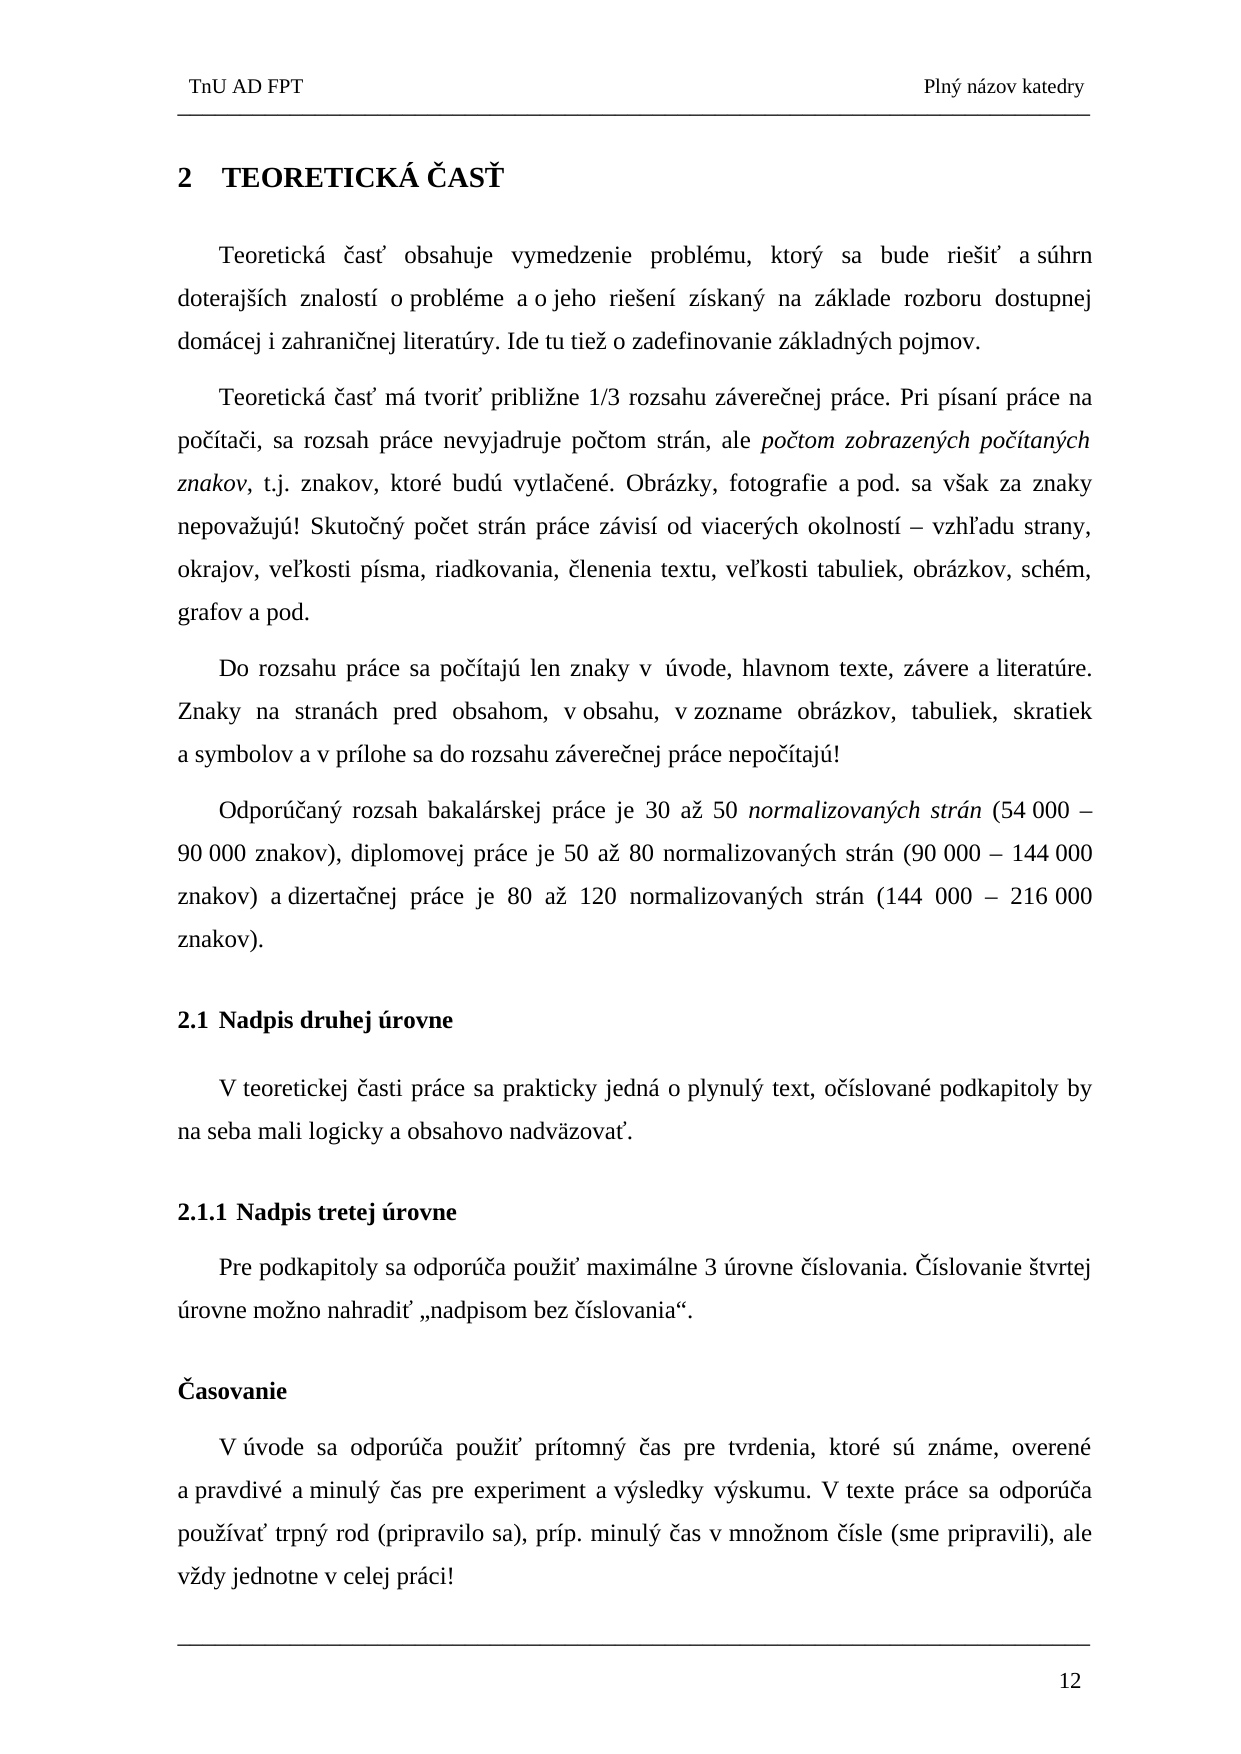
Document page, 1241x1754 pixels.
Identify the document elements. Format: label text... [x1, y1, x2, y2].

text 2 TEORETICKÁ ČASŤ [177, 160, 1092, 194]
text Do rozsahu práce sa počítajú len znaky v úvode, hlavnom texte, závere a literatúre. Znaky na stranách pred obsahom, v obsahu, v zozname obrázkov, tabuliek, skratiek a symbolov a v prílohe sa do rozsahu záverečnej práce nepočítajú! [177, 653, 1092, 768]
text 2.1 Nadpis druhej úrovne [177, 1005, 1092, 1033]
text Pre podkapitoly sa odporúča použiť maximálne 3 úrovne číslovania. Číslovanie štvrtej úrovne možno nahradiť „nadpisom bez číslovania“. [177, 1252, 1092, 1324]
text V úvode sa odporúča použiť prítomný čas pre tvrdenia, ktoré sú známe, overené a pravdivé a minulý čas pre experiment a výsledky výskumu. V texte práce sa odporúča používať trpný rod (pripravilo sa), príp. minulý čas v množnom čísle (sme pripravili), ale vždy jednotne v celej práci! [177, 1432, 1092, 1590]
text Časovanie [177, 1376, 1092, 1405]
text 2.1.1 Nadpis tretej úrovne [177, 1197, 1092, 1225]
text Teoretická časť obsahuje vymedzenie problému, ktorý sa bude riešiť a súhrn doterajších znalostí o probléme a o jeho riešení získaný na základe rozboru dostupnej domácej i zahraničnej literatúry. Ide tu tiež o zadefinovanie základných pojmov. [177, 240, 1092, 355]
text V teoretickej časti práce sa prakticky jedná o plynulý text, očíslované podkapitoly by na seba mali logicky a obsahovo nadväzovať. [177, 1073, 1092, 1145]
text Odporúčaný rozsah bakalárskej práce je 30 až 50 normalizovaných strán (54 000 – 90 000 znakov), diplomovej práce je 50 až 80 normalizovaných strán (90 000 – 144 000 znakov) a dizertačnej práce je 80 až 120 normalizovaných strán (144 000 – 216 000 znakov). [177, 795, 1092, 953]
text Teoretická časť má tvoriť približne 1/3 rozsahu záverečnej práce. Pri písaní práce na počítači, sa rozsah práce nevyjadruje počtom strán, ale počtom zobrazených počítaných znakov, t.j. znakov, ktoré budú vytlačené. Obrázky, fotografie a pod. sa však za znaky nepovažujú! Skutočný počet strán práce závisí od viacerých okolností – vzhľadu strany, okrajov, veľkosti písma, riadkovania, členenia textu, veľkosti tabuliek, obrázkov, schém, grafov a pod. [177, 382, 1092, 626]
